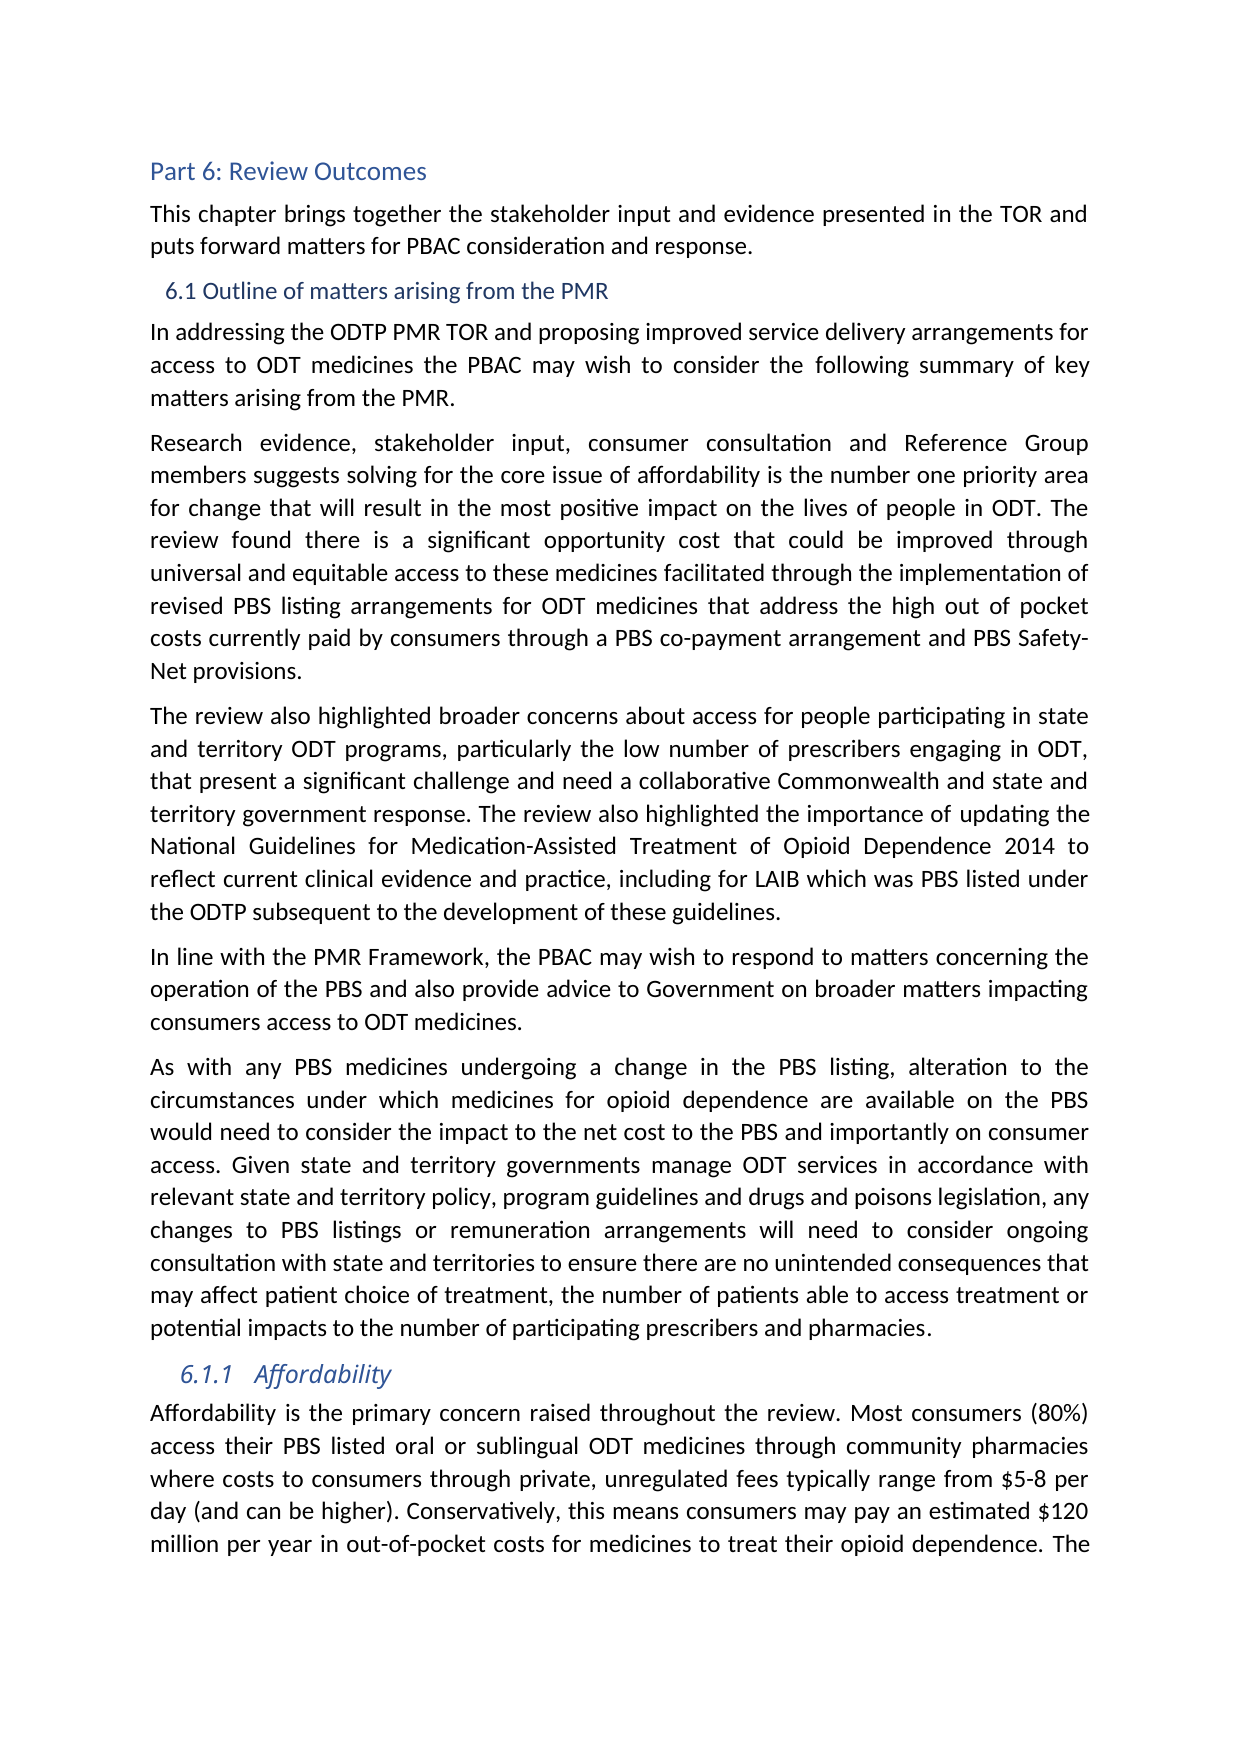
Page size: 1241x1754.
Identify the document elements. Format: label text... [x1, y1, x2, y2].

text In line with the PMR Framework, the PBAC may wish to respond to matters concerning the operation of the PBS and also provide advice to Government on broader matters impacting consumers access to ODT medicines. [150, 941, 1090, 1037]
text In addressing the ODTP PMR TOR and proposing improved service delivery arrangements for access to ODT medicines the PBAC may wish to consider the following summary of key matters arising from the PMR. [150, 316, 1090, 412]
text Research evidence, stakeholder input, consumer consultation and Reference Group members suggests solving for the core issue of affordability is the number one priority area for change that will result in the most positive impact on the lives of people in ODT. The review found there is a significant opportunity cost that could be improved through universal and equitable access to these medicines facilitated through the implementation of revised PBS listing arrangements for ODT medicines that address the high out of pocket costs currently paid by consumers through a PBS co-payment arrangement and PBS Safety-Net provisions. [150, 427, 1090, 686]
subtitle Outline of matters arising from the PMR [165, 276, 1090, 306]
subtitle Part 6: Review Outcomes [150, 154, 1090, 187]
subtitle Affordability [179, 1357, 1090, 1391]
text The review also highlighted broader concerns about access for people participating in state and territory ODT programs, particularly the low number of prescribers engaging in ODT, that present a significant challenge and need a collaborative Commonwealth and state and territory government response. The review also highlighted the importance of updating the National Guidelines for Medication-Assisted Treatment of Opioid Dependence 2014 to reflect current clinical evidence and practice, including for LAIB which was PBS listed under the ODTP subsequent to the development of these guidelines. [150, 700, 1090, 926]
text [150, 1398, 1090, 1558]
text This chapter brings together the stakeholder input and evidence presented in the TOR and puts forward matters for PBAC consideration and response. [150, 198, 1090, 261]
text As with any PBS medicines undergoing a change in the PBS listing, alteration to the circumstances under which medicines for opioid dependence are available on the PBS would need to consider the impact to the net cost to the PBS and importantly on consumer access. Given state and territory governments manage ODT services in accordance with relevant state and territory policy, program guidelines and drugs and poisons legislation, any changes to PBS listings or remuneration arrangements will need to consider ongoing consultation with state and territories to ensure there are no unintended consequences that may affect patient choice of treatment, the number of patients able to access treatment or potential impacts to the number of participating prescribers and pharmacies. [150, 1051, 1090, 1342]
